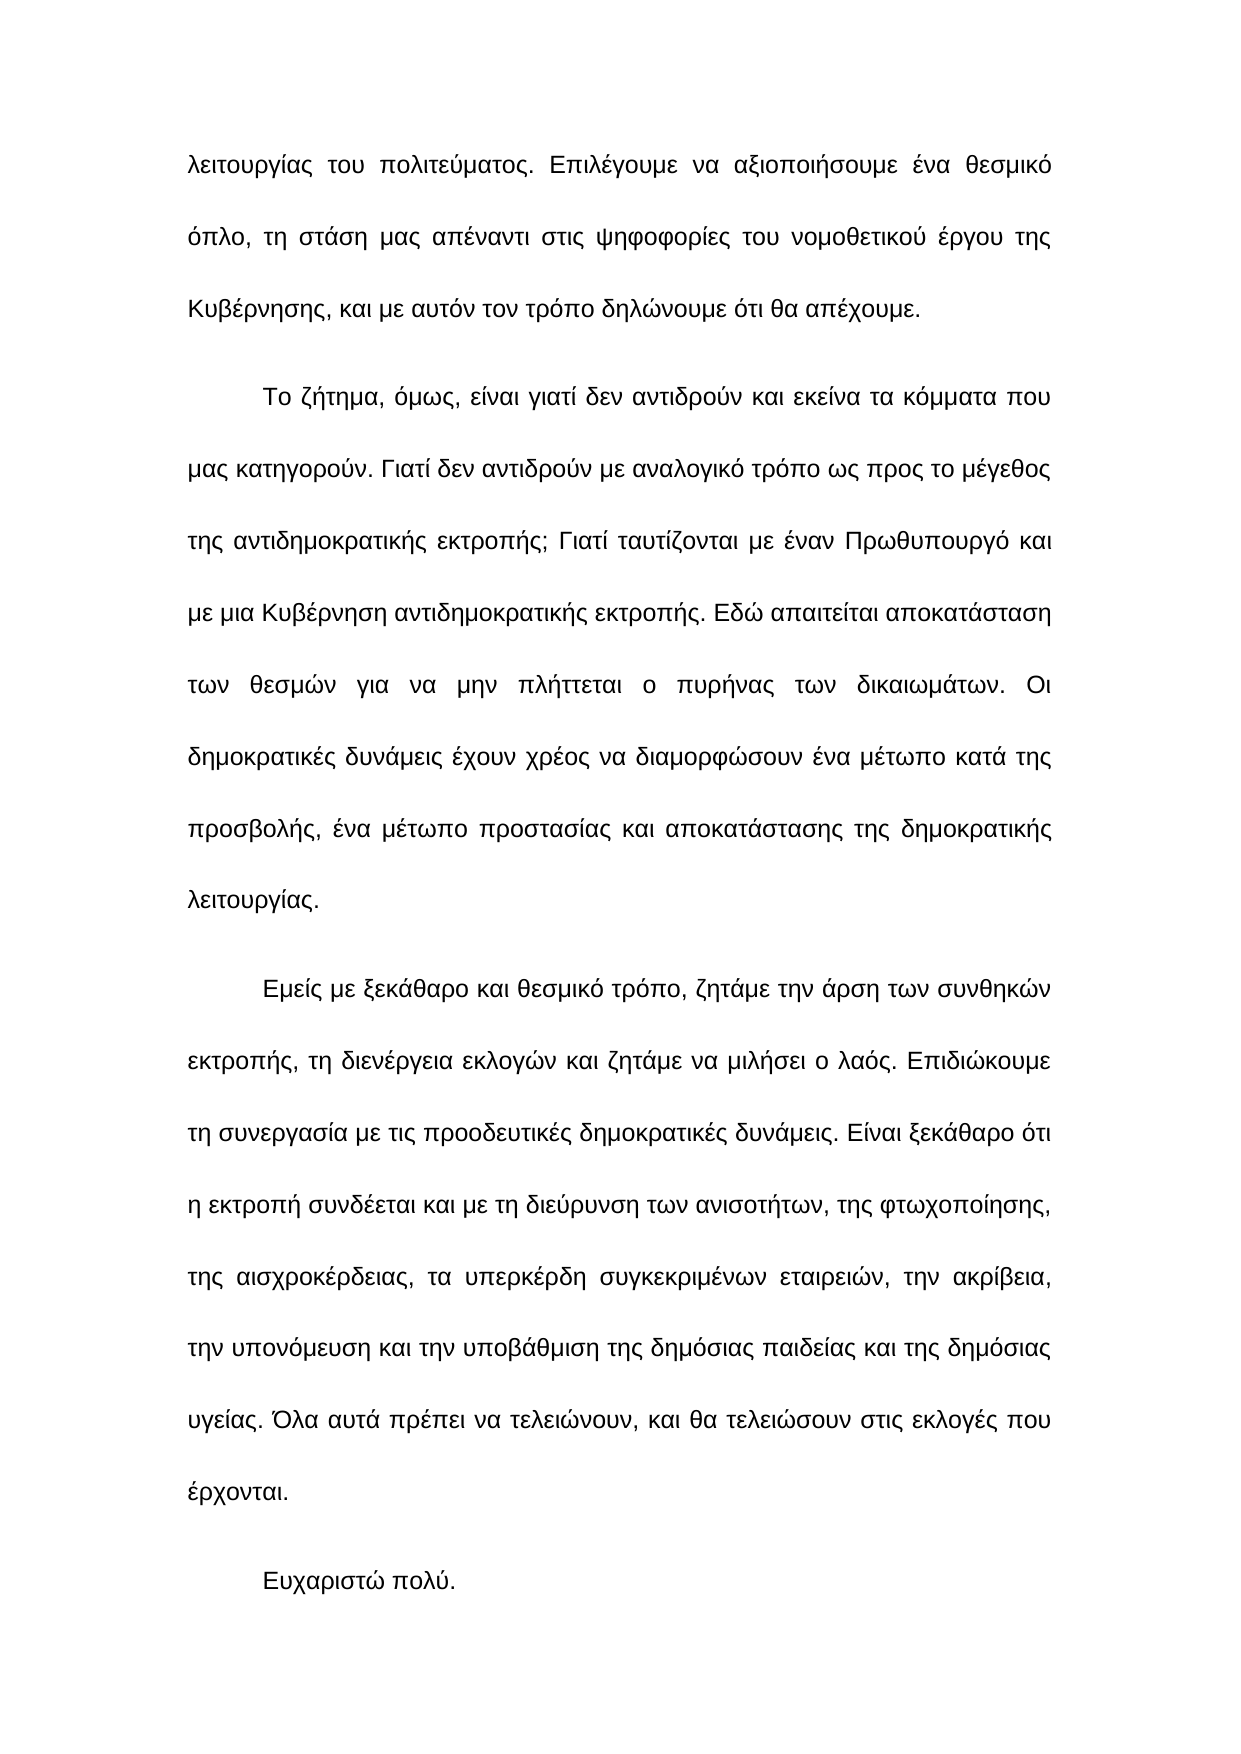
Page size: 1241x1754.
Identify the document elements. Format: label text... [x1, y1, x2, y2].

text Ευχαριστώ πολύ. [187, 1566, 1053, 1594]
text Εμείς με ξεκάθαρο και θεσμικό τρόπο, ζητάμε την άρση των συνθηκών εκτροπής, τη διενέργεια εκλογών και ζητάμε να μιλήσει ο λαός. Επιδιώκουμε τη συνεργασία με τις προοδευτικές δημοκρατικές δυνάμεις. Είναι ξεκάθαρο ότι η εκτροπή συνδέεται και με τη διεύρυνση των ανισοτήτων, της φτωχοποίησης, της αισχροκέρδειας, τα υπερκέρδη συγκεκριμένων εταιρειών, την ακρίβεια, την υπονόμευση και την υποβάθμιση της δημόσιας παιδείας και της δημόσιας υγείας. Όλα αυτά πρέπει να τελειώνουν, και θα τελειώσουν στις εκλογές που έρχονται. [187, 974, 1053, 1506]
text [187, 150, 1053, 322]
text Το ζήτημα, όμως, είναι γιατί δεν αντιδρούν και εκείνα τα κόμματα που μας κατηγορούν. Γιατί δεν αντιδρούν με αναλογικό τρόπο ως προς το μέγεθος της αντιδημοκρατικής εκτροπής; Γιατί ταυτίζονται με έναν Πρωθυπουργό και με μια Κυβέρνηση αντιδημοκρατικής εκτροπής. Εδώ απαιτείται αποκατάσταση των θεσμών για να μην πλήττεται ο πυρήνας των δικαιωμάτων. Οι δημοκρατικές δυνάμεις έχουν χρέος να διαμορφώσουν ένα μέτωπο κατά της προσβολής, ένα μέτωπο προστασίας και αποκατάστασης της δημοκρατικής λειτουργίας. [187, 382, 1053, 914]
